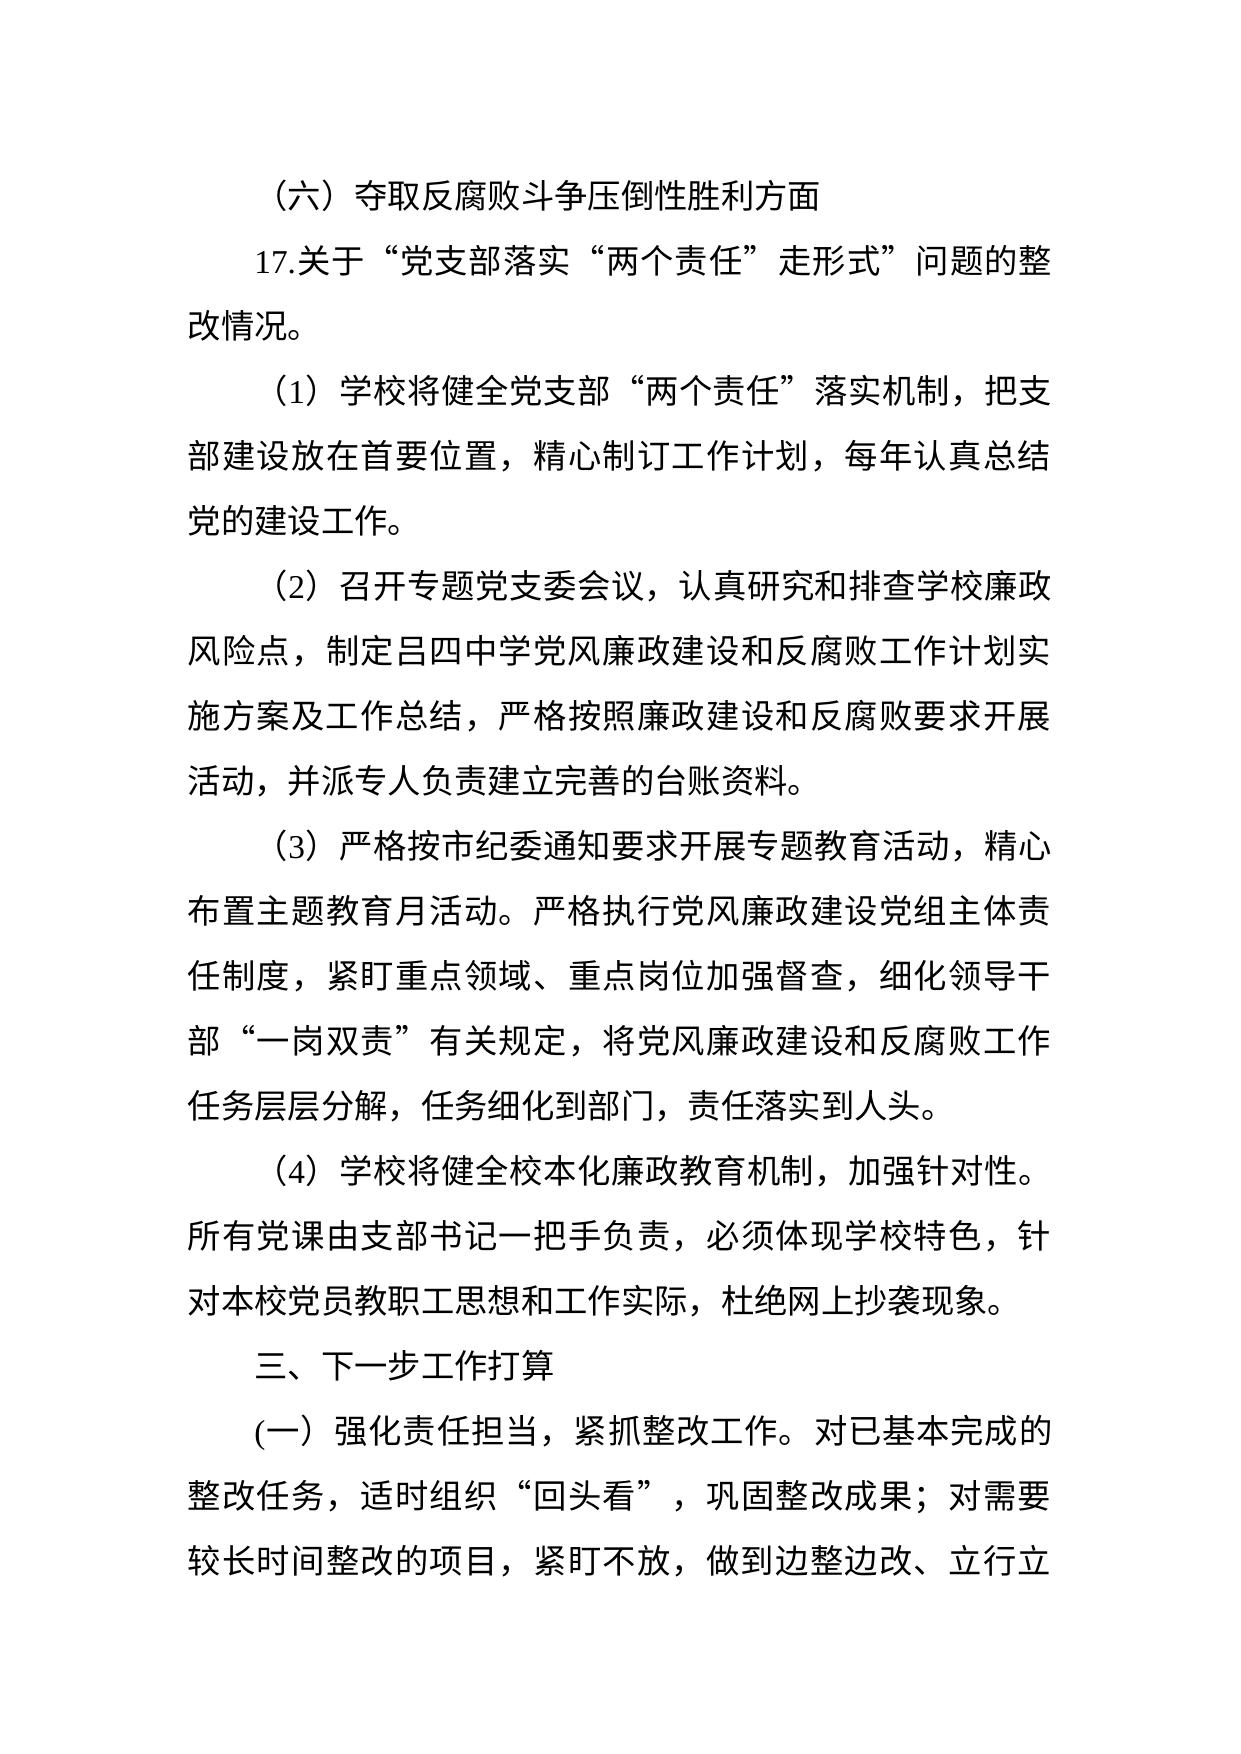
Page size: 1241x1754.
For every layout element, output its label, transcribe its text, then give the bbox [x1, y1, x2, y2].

text 三、下一步工作打算 [187, 1332, 1053, 1397]
text （4）学校将健全校本化廉政教育机制，加强针对性。所有党课由支部书记一把手负责，必须体现学校特色，针对本校党员教职工思想和工作实际，杜绝网上抄袭现象。 [187, 1137, 1053, 1332]
text （1）学校将健全党支部“两个责任”落实机制，把支部建设放在首要位置，精心制订工作计划，每年认真总结党的建设工作。 [187, 357, 1053, 552]
text 17.关于“党支部落实“两个责任”走形式”问题的整改情况。 [187, 227, 1053, 357]
text （六）夺取反腐败斗争压倒性胜利方面 [187, 162, 1053, 227]
text （2）召开专题党支委会议，认真研究和排查学校廉政风险点，制定吕四中学党风廉政建设和反腐败工作计划实施方案及工作总结，严格按照廉政建设和反腐败要求开展活动，并派专人负责建立完善的台账资料。 [187, 552, 1053, 812]
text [187, 1397, 1053, 1592]
text （3）严格按市纪委通知要求开展专题教育活动，精心布置主题教育月活动。严格执行党风廉政建设党组主体责任制度，紧盯重点领域、重点岗位加强督查，细化领导干部“一岗双责”有关规定，将党风廉政建设和反腐败工作任务层层分解，任务细化到部门，责任落实到人头。 [187, 812, 1053, 1137]
